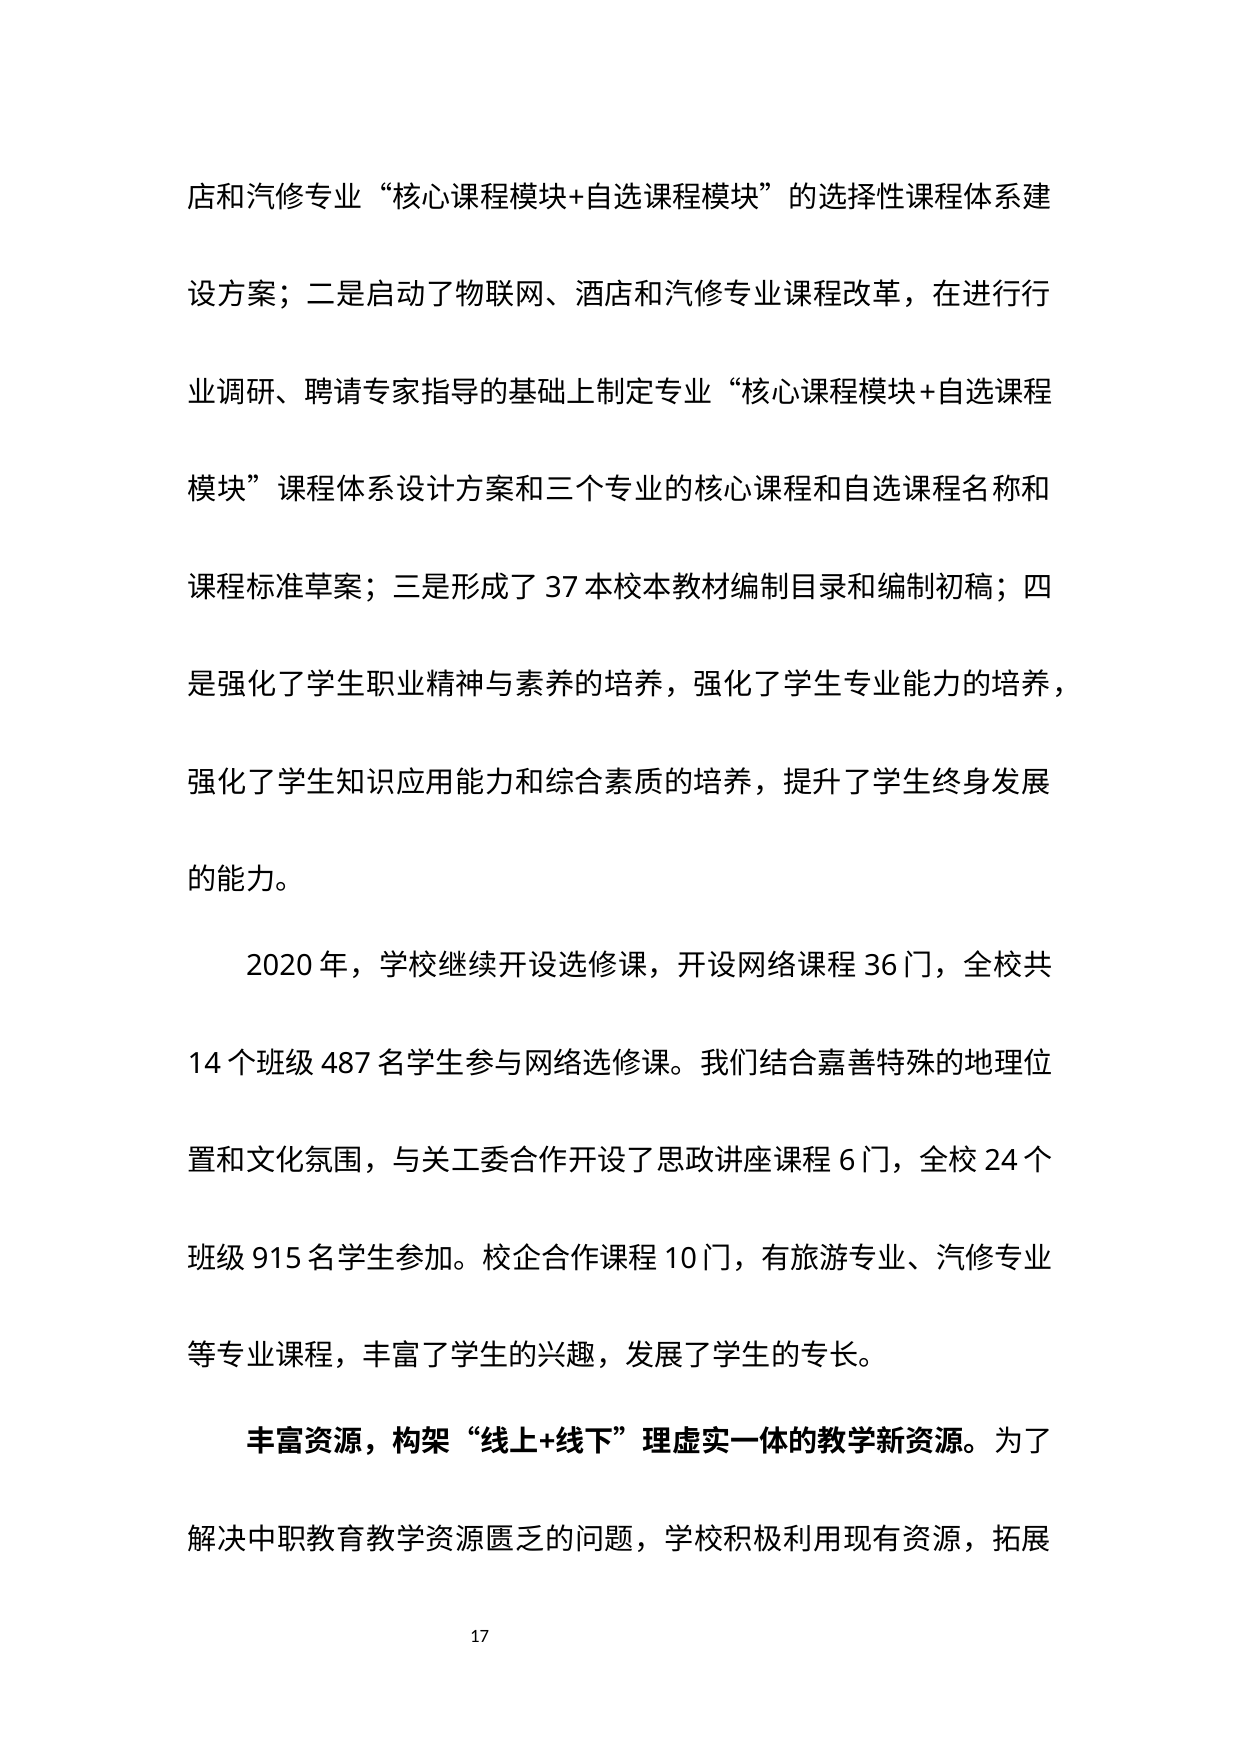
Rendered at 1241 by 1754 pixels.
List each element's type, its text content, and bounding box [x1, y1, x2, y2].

text 2020年，学校继续开设选修课，开设网络课程36门，全校共14个班级487名学生参与网络选修课。我们结合嘉善特殊的地理位置和文化氛围，与关工委合作开设了思政讲座课程6门，全校24个班级915名学生参加。校企合作课程10门，有旅游专业、汽修专业等专业课程，丰富了学生的兴趣，发展了学生的专长。 [187, 931, 1053, 1386]
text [187, 162, 1053, 909]
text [187, 1407, 1053, 1569]
